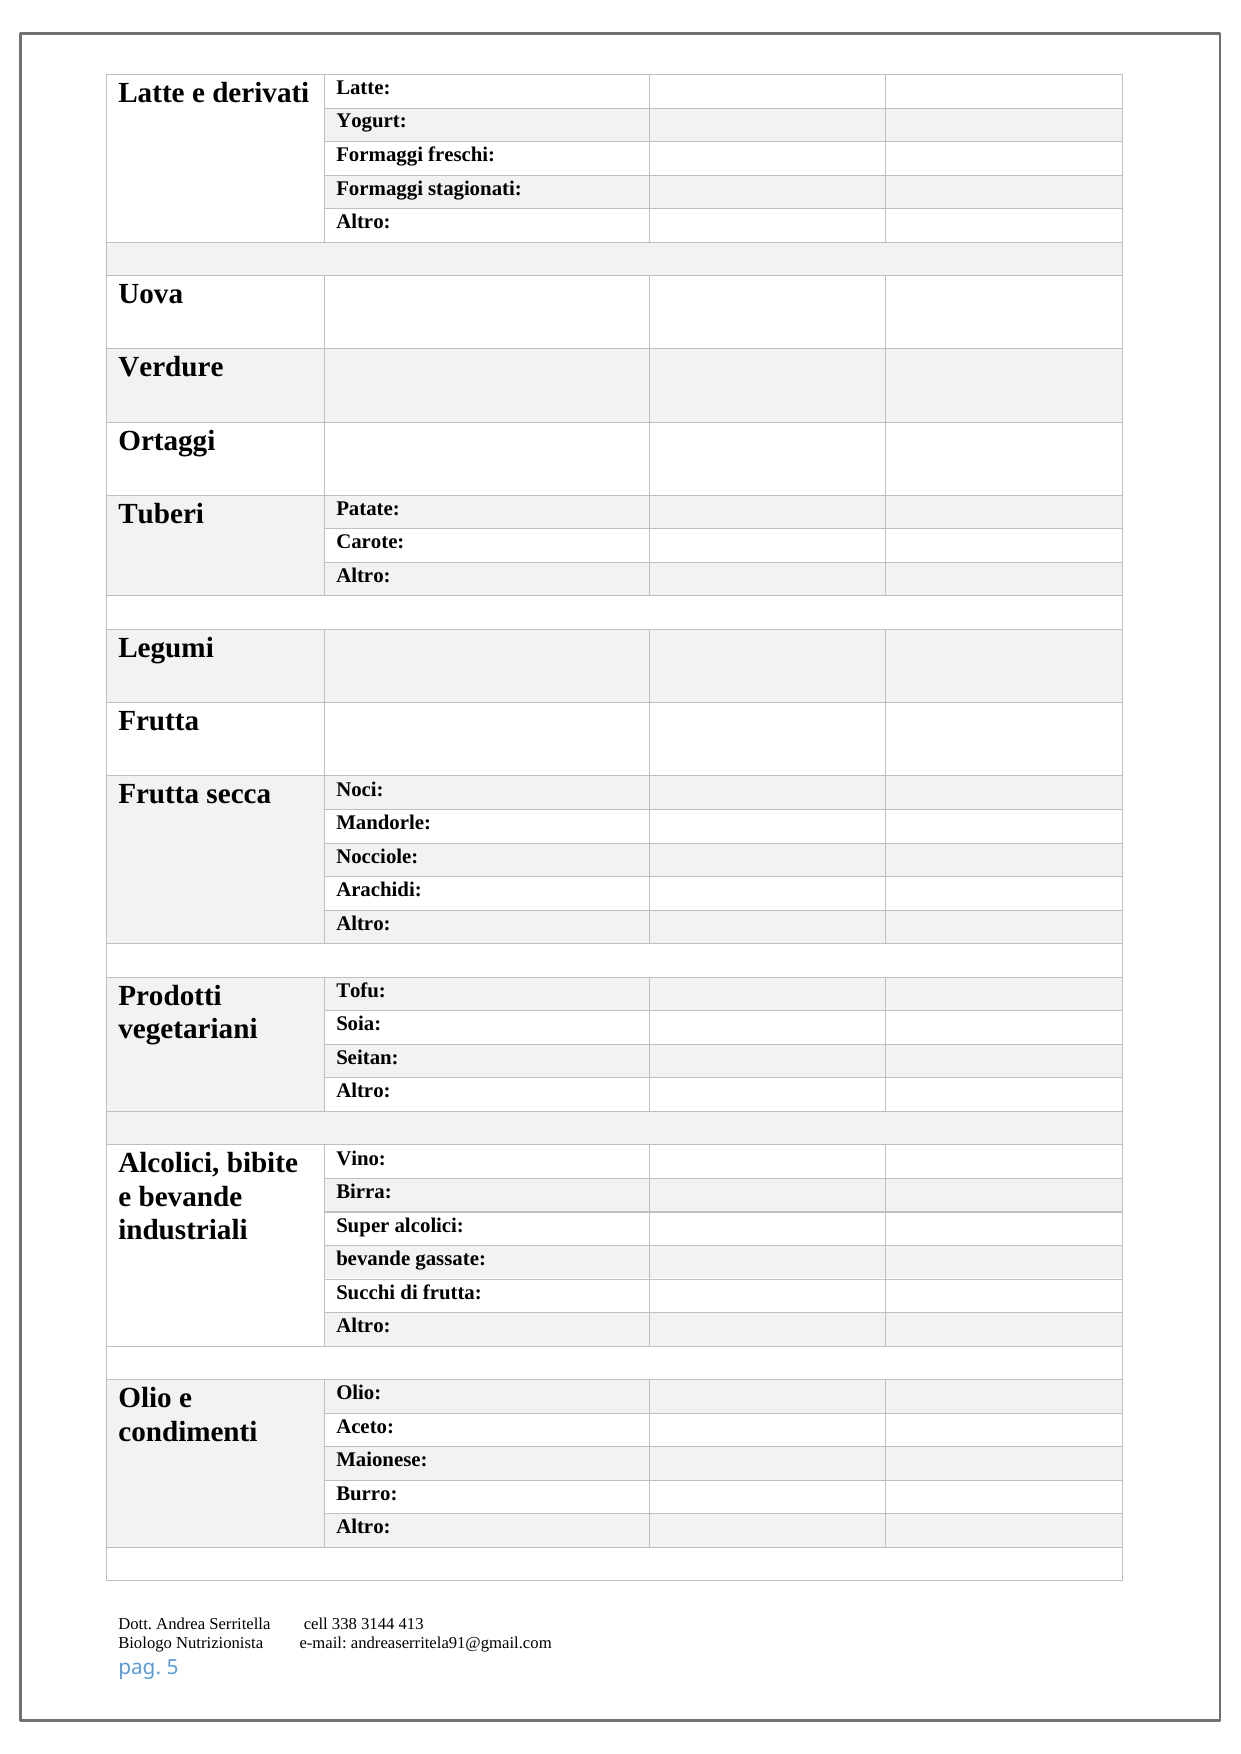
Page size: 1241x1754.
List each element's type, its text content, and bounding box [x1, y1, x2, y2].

table_cell [650, 423, 885, 495]
table_cell [107, 243, 1122, 275]
table_cell [650, 1011, 885, 1044]
table_cell Latte e derivati [107, 75, 324, 242]
table_cell Seitan: [325, 1045, 649, 1077]
table_cell [886, 529, 1122, 562]
table_cell [886, 1145, 1122, 1178]
table_cell Altro: [325, 209, 649, 242]
table_cell bevande gassate: [325, 1246, 649, 1278]
table_cell [886, 1078, 1122, 1111]
table_cell [650, 810, 885, 842]
table_cell [107, 1548, 1122, 1580]
table_cell [650, 529, 885, 562]
table_cell [886, 109, 1122, 141]
table_cell [650, 1246, 885, 1278]
table_cell [886, 1514, 1122, 1547]
table_cell [886, 423, 1122, 495]
table_cell Vino: [325, 1145, 649, 1178]
table_cell Noci: [325, 776, 649, 809]
table_cell [325, 630, 649, 702]
table_cell [650, 1313, 885, 1346]
table_cell [650, 209, 885, 242]
table_cell [886, 142, 1122, 174]
table_cell Frutta secca [107, 776, 324, 943]
table_cell [650, 276, 885, 348]
table_cell Olio: [325, 1380, 649, 1413]
table_cell [650, 630, 885, 702]
table_cell [650, 877, 885, 909]
table_cell [650, 1280, 885, 1312]
table_cell Mandorle: [325, 810, 649, 842]
table_cell [650, 1078, 885, 1111]
table_cell Uova [107, 276, 324, 348]
table_cell [650, 911, 885, 943]
table_cell Altro: [325, 1313, 649, 1346]
table_cell [325, 703, 649, 775]
table_cell Latte: [325, 75, 649, 107]
table_cell [107, 1112, 1122, 1144]
table_cell [650, 142, 885, 174]
table_cell [886, 176, 1122, 208]
table_cell [886, 844, 1122, 876]
table_cell Aceto: [325, 1414, 649, 1446]
table_cell [886, 1481, 1122, 1513]
table_cell [886, 911, 1122, 943]
table_cell Legumi [107, 630, 324, 702]
table_cell [650, 1213, 885, 1245]
table_cell [886, 349, 1122, 422]
table_cell [650, 1414, 885, 1446]
table_cell Maionese: [325, 1447, 649, 1480]
table_cell [650, 563, 885, 595]
table_cell Tofu: [325, 978, 649, 1010]
table_cell [650, 1380, 885, 1413]
table_cell [886, 1246, 1122, 1278]
table_cell Verdure [107, 349, 324, 422]
table_cell [107, 596, 1122, 629]
table_cell Tuberi [107, 496, 324, 595]
table_cell [650, 496, 885, 528]
table_cell [886, 1045, 1122, 1077]
table_cell [886, 1447, 1122, 1480]
table_cell [650, 176, 885, 208]
table_cell [886, 563, 1122, 595]
table_cell [886, 75, 1122, 107]
table_cell Arachidi: [325, 877, 649, 909]
table_cell Altro: [325, 911, 649, 943]
table_cell [107, 1347, 1122, 1379]
table_cell [650, 1481, 885, 1513]
table_cell Super alcolici: [325, 1213, 649, 1245]
table_cell [650, 1145, 885, 1178]
table_cell Alcolici, bibite e bevande industriali [107, 1145, 324, 1346]
table_cell [886, 1414, 1122, 1446]
table_cell [325, 349, 649, 422]
table_cell Ortaggi [107, 423, 324, 495]
table_cell Patate: [325, 496, 649, 528]
table_cell [650, 978, 885, 1010]
table_cell [650, 703, 885, 775]
table_cell [325, 276, 649, 348]
table_cell Altro: [325, 563, 649, 595]
table_cell Formaggi freschi: [325, 142, 649, 174]
table_cell Altro: [325, 1514, 649, 1547]
table_cell Olio e condimenti [107, 1380, 324, 1547]
table_cell [650, 1045, 885, 1077]
table_cell Soia: [325, 1011, 649, 1044]
table_cell [650, 1179, 885, 1211]
table_cell [886, 209, 1122, 242]
table_cell Frutta [107, 703, 324, 775]
table_cell Succhi di frutta: [325, 1280, 649, 1312]
table_cell Altro: [325, 1078, 649, 1111]
table_cell [325, 423, 649, 495]
table_cell [886, 1380, 1122, 1413]
table_cell [650, 776, 885, 809]
table_cell [886, 1313, 1122, 1346]
table_cell [886, 703, 1122, 775]
table_cell [650, 844, 885, 876]
table_cell [886, 630, 1122, 702]
table_cell Carote: [325, 529, 649, 562]
table_cell [886, 1179, 1122, 1211]
table_cell [886, 496, 1122, 528]
table_cell Prodotti vegetariani [107, 978, 324, 1111]
table_cell [886, 978, 1122, 1010]
table_cell Birra: [325, 1179, 649, 1211]
table_cell [886, 1011, 1122, 1044]
table_cell [650, 75, 885, 107]
table_cell [650, 109, 885, 141]
table_cell [650, 349, 885, 422]
table_cell [886, 1213, 1122, 1245]
table_cell [650, 1447, 885, 1480]
table_cell Burro: [325, 1481, 649, 1513]
table_cell [886, 276, 1122, 348]
table_cell [886, 1280, 1122, 1312]
table_cell Nocciole: [325, 844, 649, 876]
table_cell Yogurt: [325, 109, 649, 141]
table_cell [886, 877, 1122, 909]
table_cell Formaggi stagionati: [325, 176, 649, 208]
table_cell [886, 776, 1122, 809]
table_cell [886, 810, 1122, 842]
table_cell [650, 1514, 885, 1547]
table_cell [107, 944, 1122, 977]
